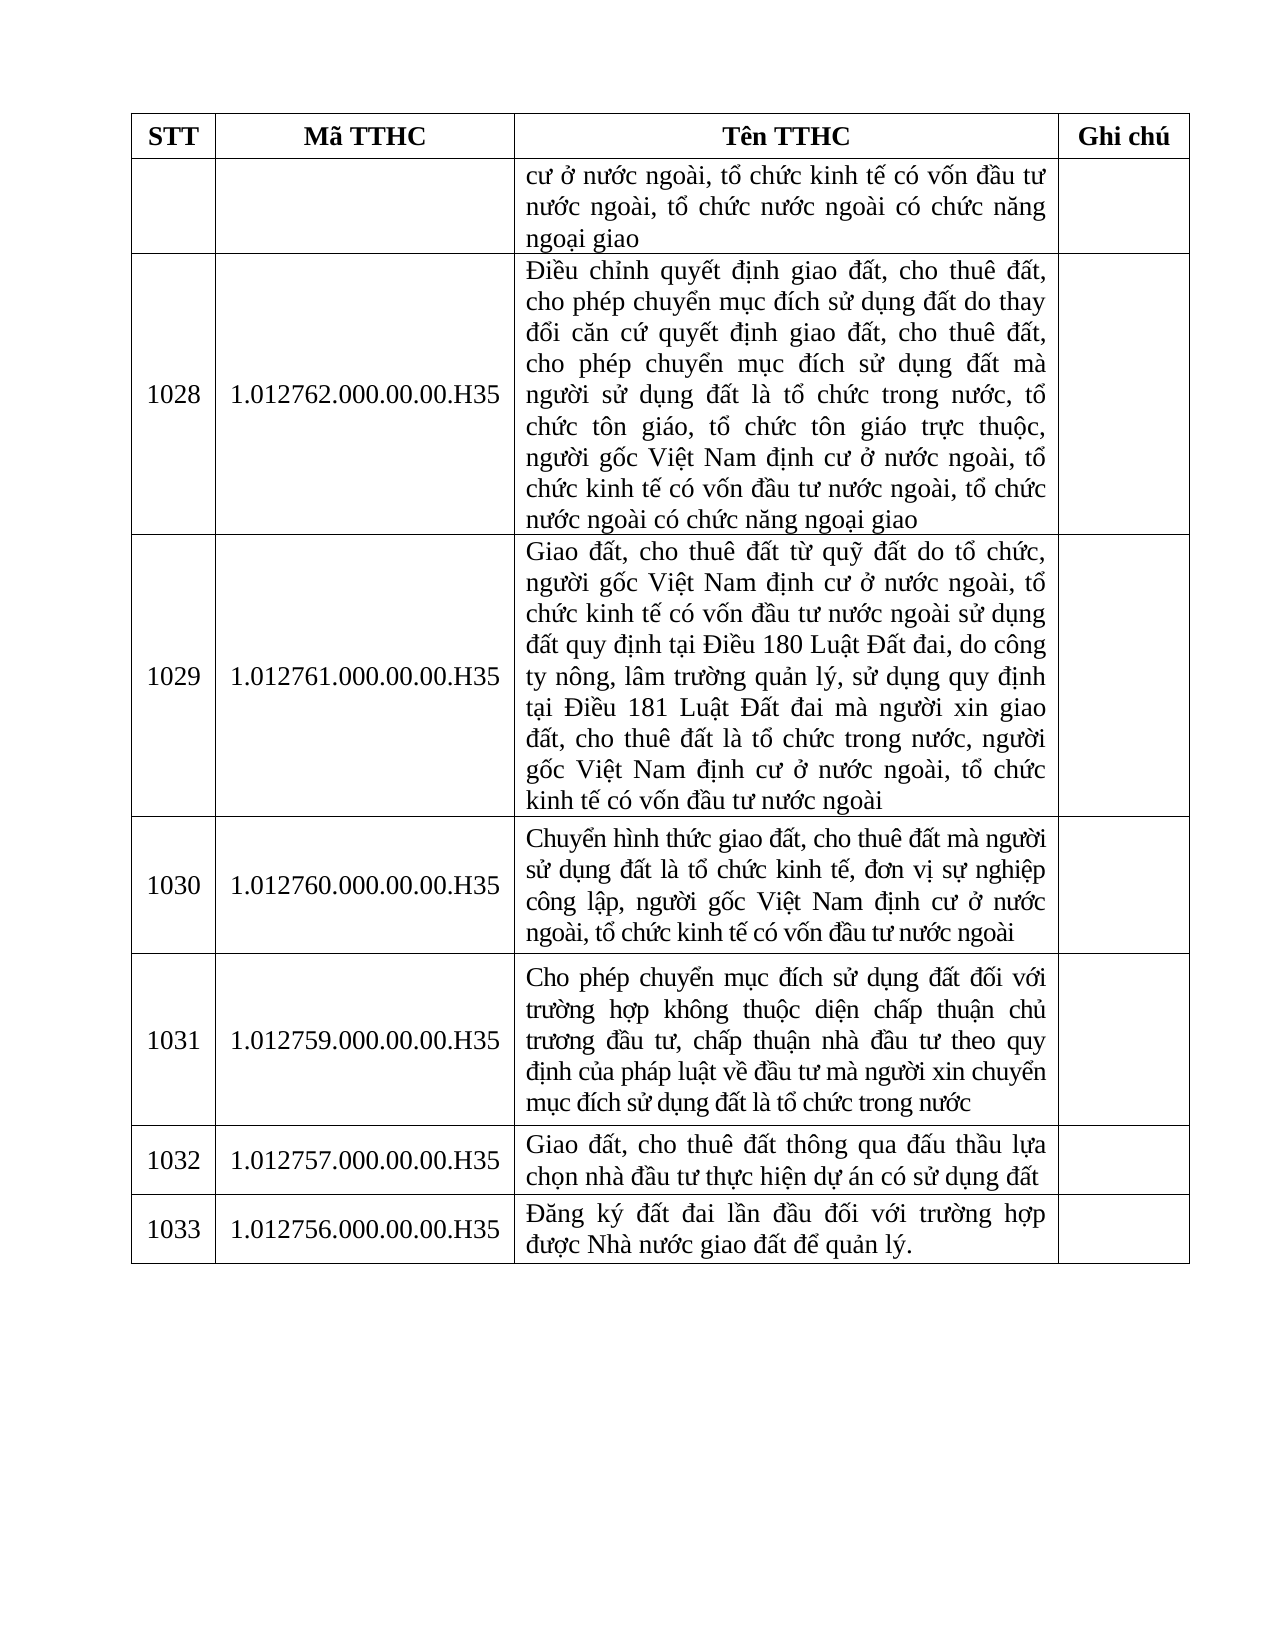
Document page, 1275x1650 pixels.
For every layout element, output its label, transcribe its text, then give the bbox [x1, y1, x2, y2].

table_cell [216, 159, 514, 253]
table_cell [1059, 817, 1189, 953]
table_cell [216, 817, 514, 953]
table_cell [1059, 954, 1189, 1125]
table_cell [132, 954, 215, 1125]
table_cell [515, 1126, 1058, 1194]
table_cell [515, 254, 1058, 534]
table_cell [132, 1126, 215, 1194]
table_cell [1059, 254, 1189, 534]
table_header STT [132, 114, 215, 158]
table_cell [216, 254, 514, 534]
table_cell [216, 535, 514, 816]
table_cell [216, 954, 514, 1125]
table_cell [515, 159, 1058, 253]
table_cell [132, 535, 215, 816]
table_header Ghi chú [1059, 114, 1189, 158]
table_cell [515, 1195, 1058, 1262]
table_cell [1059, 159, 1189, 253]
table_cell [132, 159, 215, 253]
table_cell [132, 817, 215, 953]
table_header Mã TTHC [216, 114, 514, 158]
table_header Tên TTHC [515, 114, 1058, 158]
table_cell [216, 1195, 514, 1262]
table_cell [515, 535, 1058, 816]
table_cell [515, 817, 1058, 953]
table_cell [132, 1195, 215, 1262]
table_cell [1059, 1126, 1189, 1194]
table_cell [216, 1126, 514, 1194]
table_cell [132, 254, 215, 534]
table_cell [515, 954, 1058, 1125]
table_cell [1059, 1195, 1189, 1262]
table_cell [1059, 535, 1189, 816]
